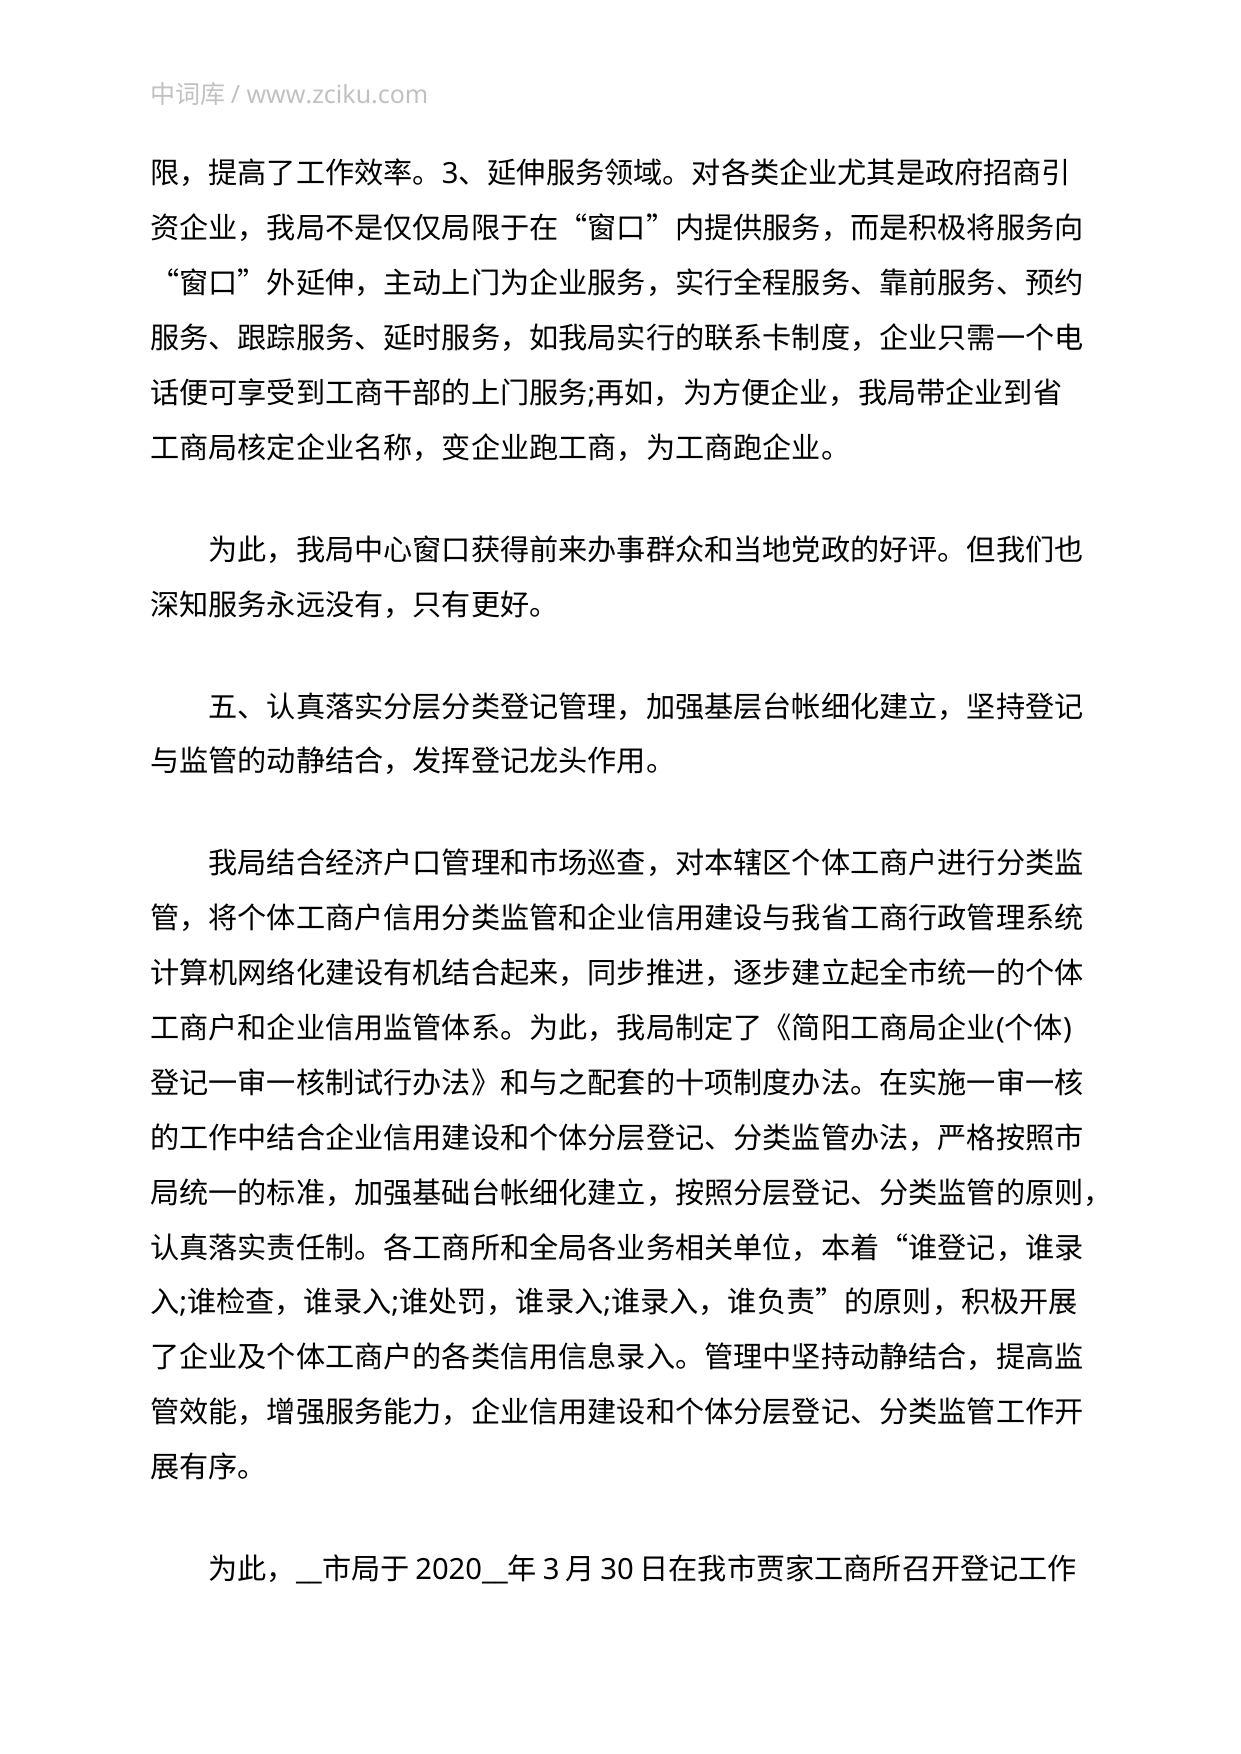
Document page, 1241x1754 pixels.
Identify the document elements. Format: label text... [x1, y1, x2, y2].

text 我局结合经济户口管理和市场巡查，对本辖区个体工商户进行分类监管，将个体工商户信用分类监管和企业信用建设与我省工商行政管理系统计算机网络化建设有机结合起来，同步推进，逐步建立起全市统一的个体工商户和企业信用监管体系。为此，我局制定了《简阳工商局企业(个体)登记一审一核制试行办法》和与之配套的十项制度办法。在实施一审一核的工作中结合企业信用建设和个体分层登记、分类监管办法，严格按照市局统一的标准，加强基础台帐细化建立，按照分层登记、分类监管的原则，认真落实责任制。各工商所和全局各业务相关单位，本着“谁登记，谁录入;谁检查，谁录入;谁处罚，谁录入;谁录入，谁负责”的原则，积极开展了企业及个体工商户的各类信用信息录入。管理中坚持动静结合，提高监管效能，增强服务能力，企业信用建设和个体分层登记、分类监管工作开展有序。 [150, 840, 1090, 1486]
text 五、认真落实分层分类登记管理，加强基层台帐细化建立，坚持登记与监管的动静结合，发挥登记龙头作用。 [150, 683, 1090, 780]
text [150, 1546, 1090, 1588]
text 为此，我局中心窗口获得前来办事群众和当地党政的好评。但我们也深知服务永远没有，只有更好。 [150, 526, 1090, 624]
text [150, 150, 1090, 467]
